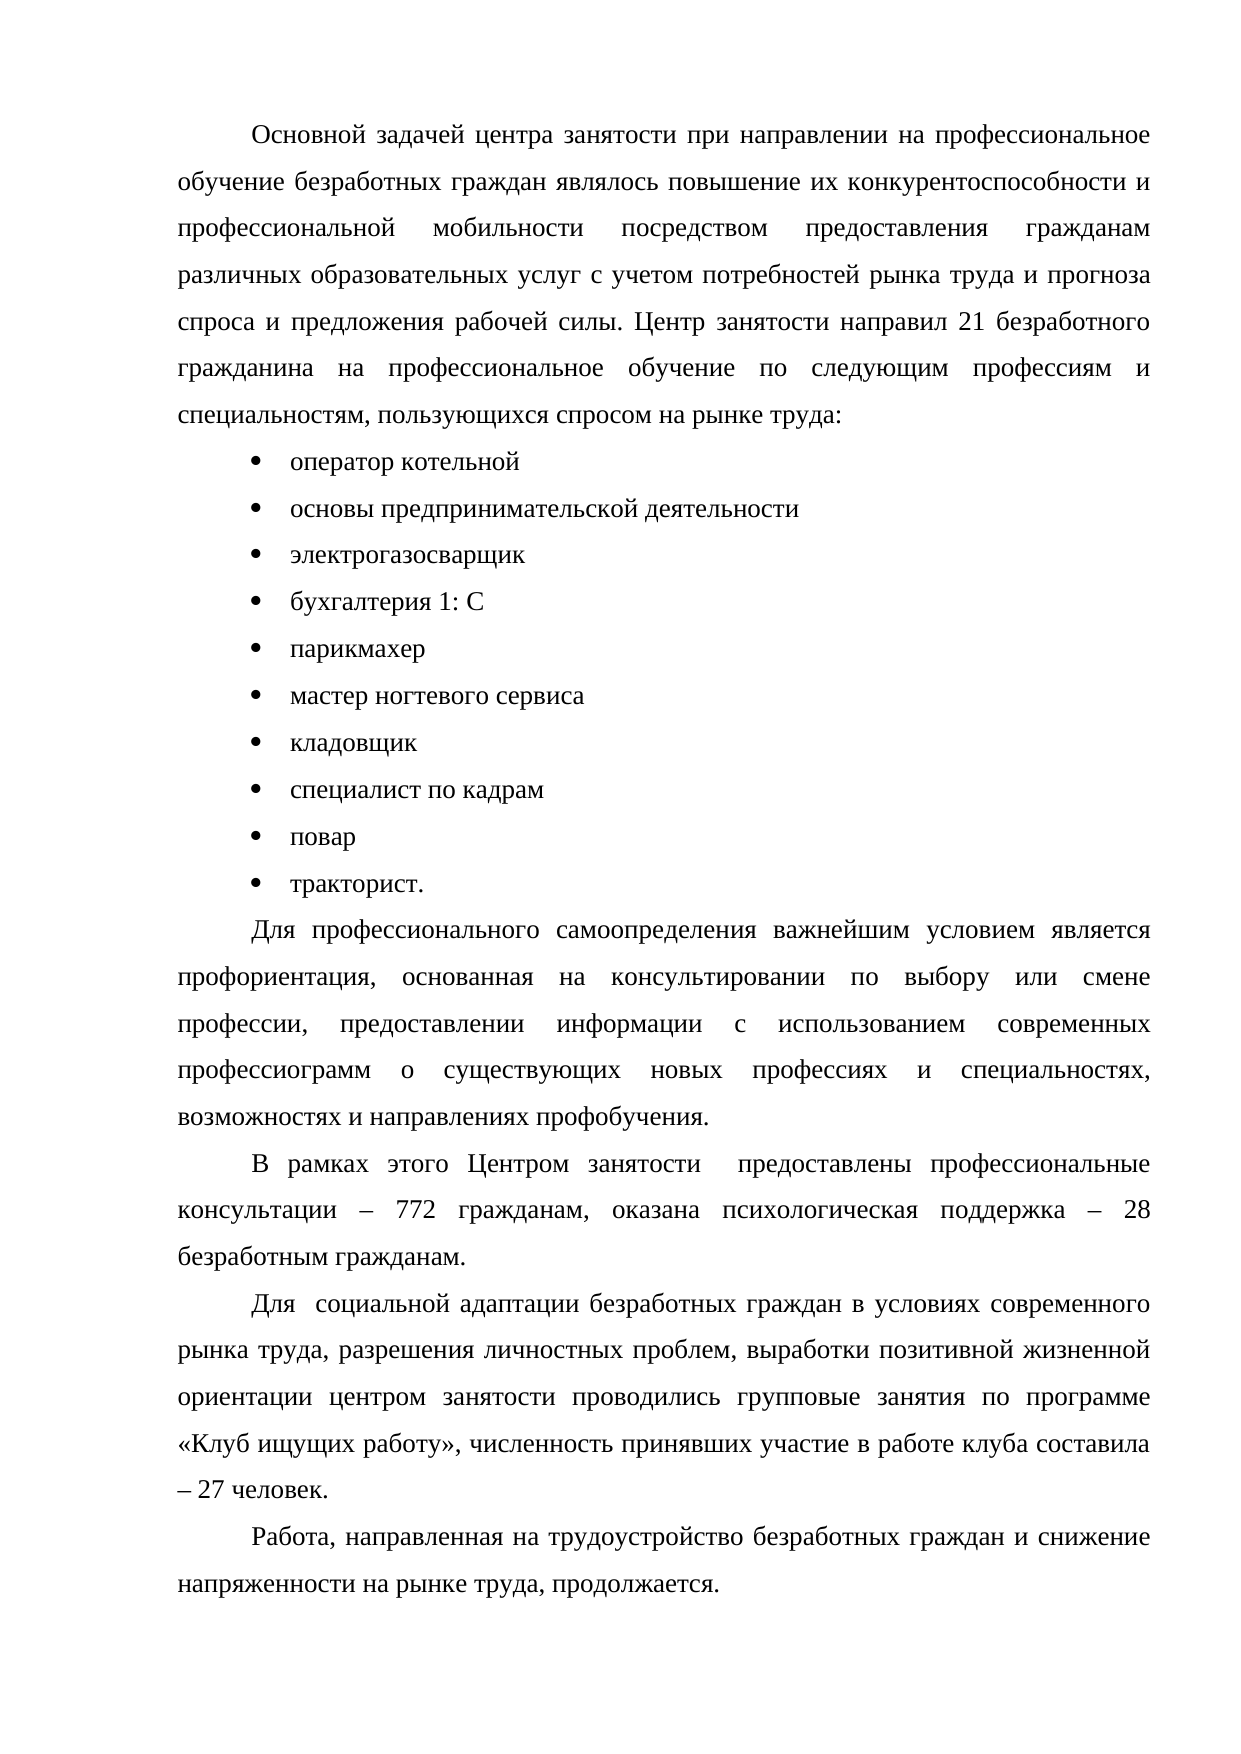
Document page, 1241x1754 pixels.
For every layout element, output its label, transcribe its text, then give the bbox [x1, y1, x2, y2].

list парикмахер [251, 632, 1152, 663]
list повар [251, 820, 1152, 851]
list оператор котельной [251, 445, 1152, 476]
list специалист по кадрам [251, 773, 1152, 804]
list мастер ногтевого сервиса [251, 679, 1152, 710]
text Для профессионального самоопределения важнейшим условием является профориентация, основанная на консультировании по выбору или смене профессии, предоставлении информации с использованием современных профессиограмм о существующих новых профессиях и специальностях, возможностях и направлениях профобучения. [177, 913, 1152, 1131]
text Основной задачей центра занятости при направлении на профессиональное обучение безработных граждан являлось повышение их конкурентоспособности и профессиональной мобильности посредством предоставления гражданам различных образовательных услуг с учетом потребностей рынка труда и прогноза спроса и предложения рабочей силы. Центр занятости направил 21 безработного гражданина на профессиональное обучение по следующим профессиям и специальностям, пользующихся спросом на рынке труда: [177, 118, 1152, 429]
list основы предпринимательской деятельности [251, 492, 1152, 523]
text В рамках этого Центром занятости предоставлены профессиональные консультации – 772 гражданам, оказана психологическая поддержка – 28 безработным гражданам. [177, 1147, 1152, 1271]
list тракторист. [251, 867, 1152, 898]
list бухгалтерия 1: С [251, 585, 1152, 617]
list кладовщик [251, 726, 1152, 757]
text Для социальной адаптации безработных граждан в условиях современного рынка труда, разрешения личностных проблем, выработки позитивной жизненной ориентации центром занятости проводились групповые занятия по программе «Клуб ищущих работу», численность принявших участие в работе клуба составила – 27 человек. [177, 1287, 1152, 1505]
list электрогазосварщик [251, 538, 1152, 570]
text Работа, направленная на трудоустройство безработных граждан и снижение напряженности на рынке труда, продолжается. [177, 1520, 1152, 1598]
